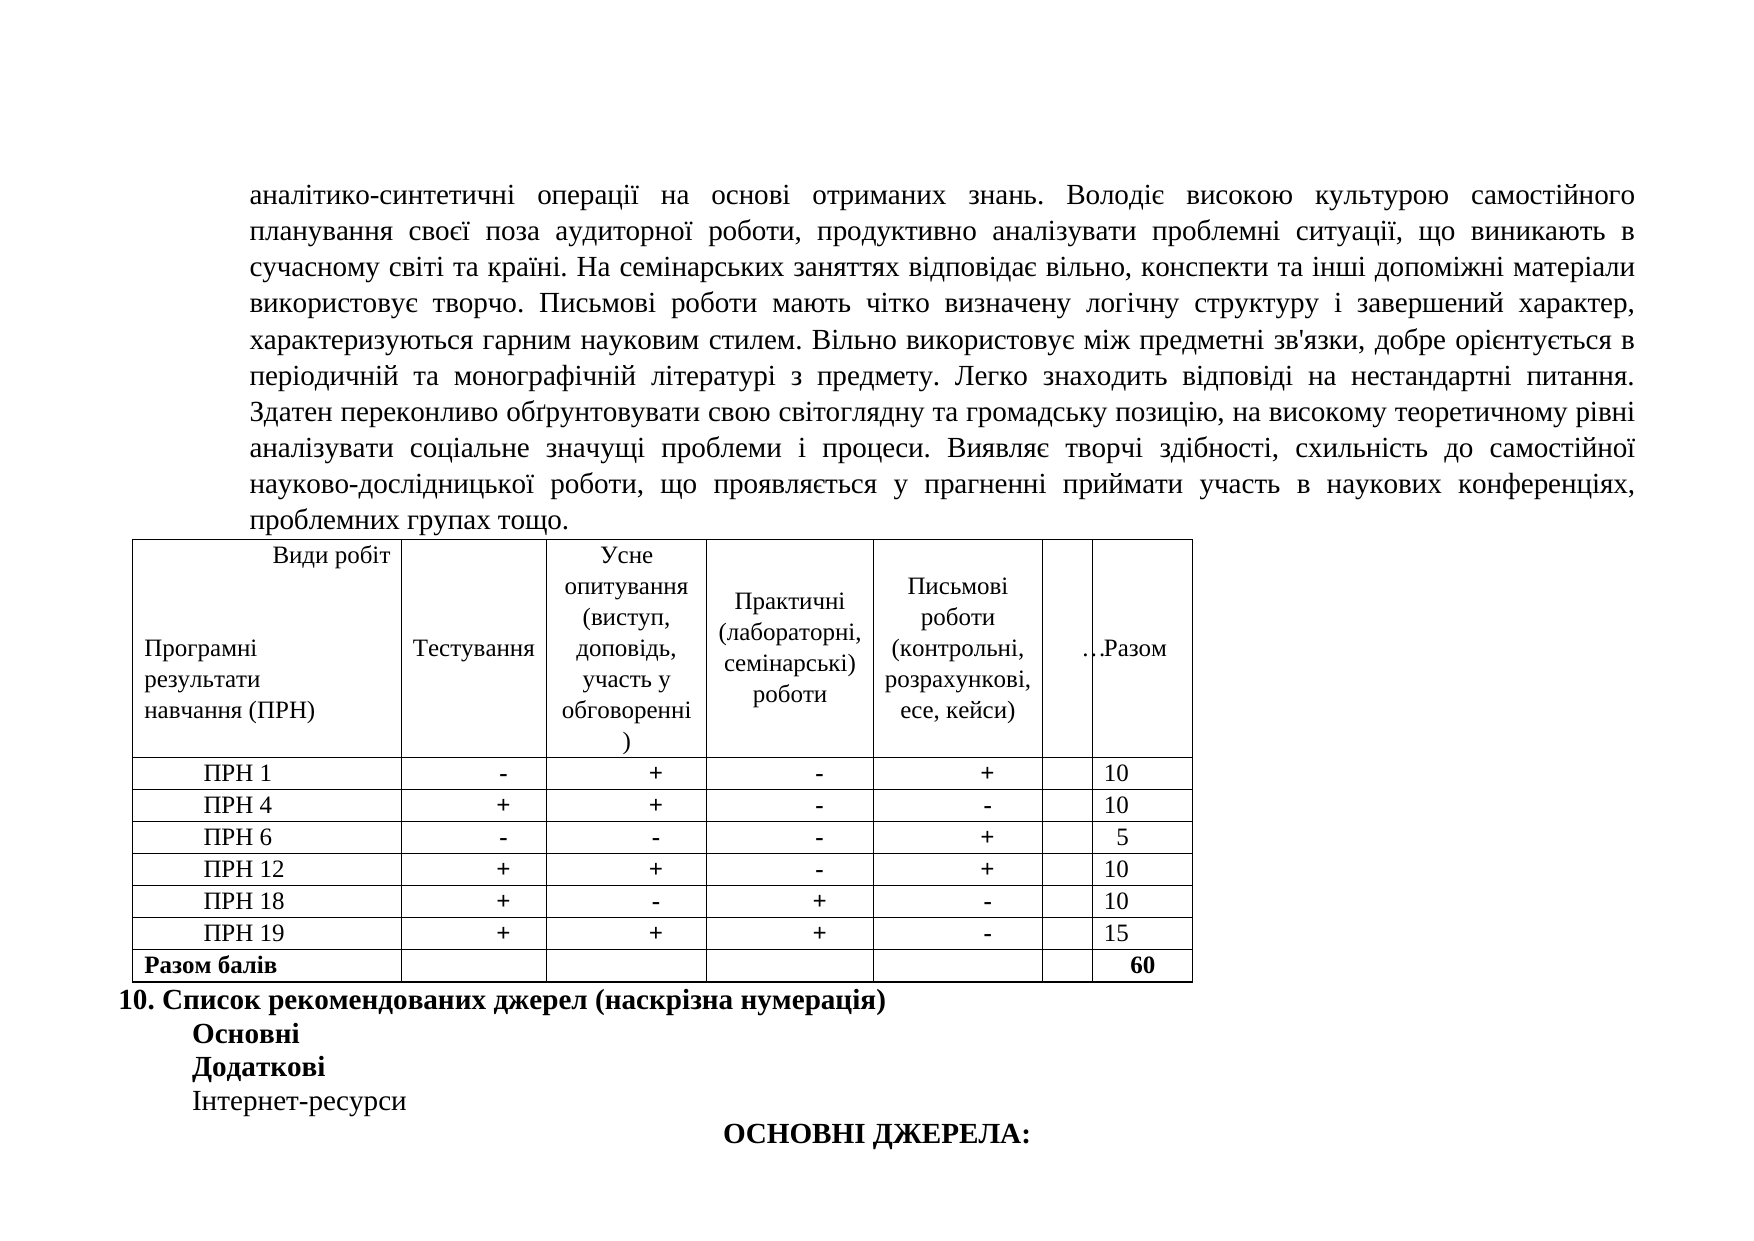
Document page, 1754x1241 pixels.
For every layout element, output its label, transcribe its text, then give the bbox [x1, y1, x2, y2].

table_cell - [547, 886, 706, 917]
table_cell + [402, 790, 546, 821]
table_cell ПРН 1 [133, 758, 401, 789]
table_header Тестування [402, 540, 546, 757]
text Інтернет-ресурси [118, 1083, 1636, 1117]
table_header … [1043, 540, 1092, 757]
table_cell [1043, 790, 1092, 821]
table_cell + [547, 758, 706, 789]
table_cell Разом балів [133, 950, 401, 981]
table_cell 60 [1093, 950, 1192, 981]
table_cell - [547, 822, 706, 853]
table_cell + [402, 854, 546, 885]
table_cell ПРН 19 [133, 918, 401, 949]
table_cell + [874, 822, 1042, 853]
table_cell - [707, 758, 873, 789]
table_cell 15 [1093, 918, 1192, 949]
table_cell - [874, 886, 1042, 917]
table_cell - [707, 790, 873, 821]
table_cell + [707, 918, 873, 949]
table_cell [1043, 918, 1092, 949]
table_cell ПРН 18 [133, 886, 401, 917]
table_cell + [402, 886, 546, 917]
table_cell - [707, 854, 873, 885]
table_cell + [402, 918, 546, 949]
table_cell [1043, 854, 1092, 885]
table_cell + [547, 918, 706, 949]
table_cell - [402, 758, 546, 789]
table_cell [547, 950, 706, 981]
table_cell 5 [1093, 822, 1192, 853]
text ОСНОВНІ ДЖЕРЕЛА: [118, 1117, 1636, 1150]
table_header Усне опитування (виступ, доповідь, участь у обговоренні) [547, 540, 706, 757]
table_cell + [547, 790, 706, 821]
table_cell ПРН 4 [133, 790, 401, 821]
table_cell [707, 950, 873, 981]
table_cell + [874, 854, 1042, 885]
table_cell [1043, 822, 1092, 853]
table_cell ПРН 6 [133, 822, 401, 853]
table_cell - [402, 822, 546, 853]
table_cell - [707, 822, 873, 853]
table_cell [402, 950, 546, 981]
table_header Разом [1093, 540, 1192, 757]
table_cell [1043, 758, 1092, 789]
table_cell 10 [1093, 758, 1192, 789]
text Основні [118, 1016, 1636, 1049]
table_cell - [874, 790, 1042, 821]
table_cell 10 [1093, 854, 1192, 885]
text 10. Список рекомендованих джерел (наскрізна нумерація) [118, 982, 1636, 1016]
table_cell [874, 950, 1042, 981]
table_cell [1043, 950, 1092, 981]
table_header Практичні (лабораторні, семінарські) роботи [707, 540, 873, 757]
table_cell 10 [1093, 790, 1192, 821]
text Додаткові [118, 1049, 1636, 1083]
table_cell ПРН 12 [133, 854, 401, 885]
table_cell + [707, 886, 873, 917]
table_cell [1043, 886, 1092, 917]
table_cell + [547, 854, 706, 885]
table_header Письмові роботи (контрольні, розрахункові, есе, кейси) [874, 540, 1042, 757]
table_cell 10 [1093, 886, 1192, 917]
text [118, 177, 1636, 536]
table_cell + [874, 758, 1042, 789]
table_cell - [874, 918, 1042, 949]
table_header Види робіт Програмні результати навчання (ПРН) [133, 540, 401, 757]
